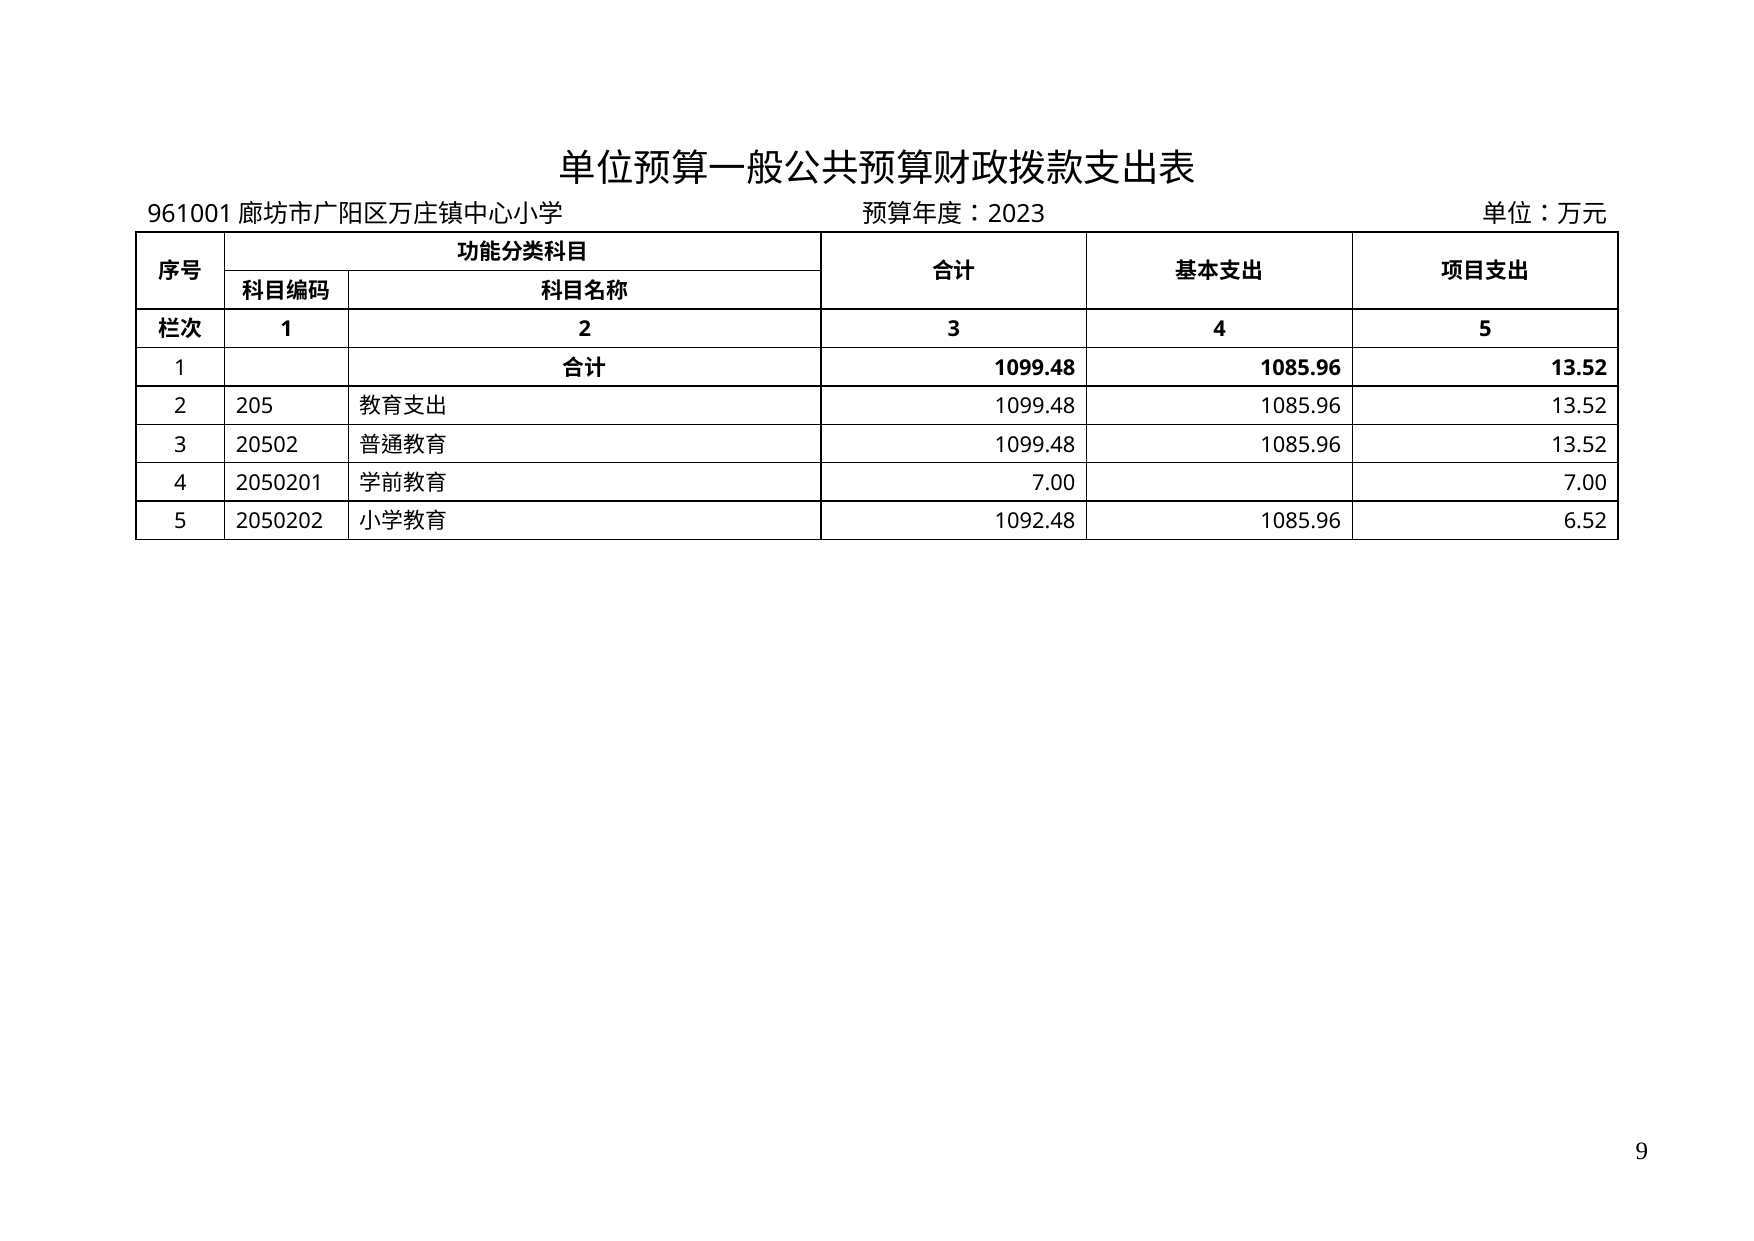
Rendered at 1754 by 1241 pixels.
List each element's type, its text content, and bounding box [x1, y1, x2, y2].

table_cell 2050201 [225, 463, 348, 500]
table_cell 1 [225, 310, 348, 347]
table_cell 1 [137, 348, 224, 385]
table_cell [225, 348, 348, 385]
table_cell 3 [822, 310, 1086, 347]
table_cell 普通教育 [349, 425, 820, 462]
table_cell 1085.96 [1087, 387, 1352, 423]
table_cell 5 [1353, 310, 1617, 347]
table_cell 1099.48 [822, 348, 1086, 385]
table_header 单位：万元 [1087, 195, 1617, 231]
table_cell 13.52 [1353, 348, 1617, 385]
table_cell 小学教育 [349, 502, 820, 539]
table_cell 7.00 [822, 463, 1086, 500]
table_cell 7.00 [1353, 463, 1617, 500]
table_cell 合计 [349, 348, 820, 385]
table_cell 教育支出 [349, 387, 820, 423]
table_cell 13.52 [1353, 425, 1617, 462]
table_cell 项目支出 [1353, 233, 1617, 308]
table_cell 1085.96 [1087, 348, 1352, 385]
table_cell [1087, 463, 1352, 500]
table_cell 科目编码 [225, 271, 348, 308]
table_cell 4 [1087, 310, 1352, 347]
table_cell 6.52 [1353, 502, 1617, 539]
table_cell 2050202 [225, 502, 348, 539]
table_cell 13.52 [1353, 387, 1617, 423]
table_cell 科目名称 [349, 271, 820, 308]
table_cell 3 [137, 425, 224, 462]
table_header 预算年度：2023 [822, 195, 1086, 231]
table_cell 4 [137, 463, 224, 500]
table_cell 栏次 [137, 310, 224, 347]
table_cell 20502 [225, 425, 348, 462]
table_header 961001廊坊市广阳区万庄镇中心小学 [137, 195, 820, 231]
table_cell 基本支出 [1087, 233, 1352, 308]
table_cell 学前教育 [349, 463, 820, 500]
table_cell 1085.96 [1087, 502, 1352, 539]
table_cell 205 [225, 387, 348, 423]
text 单位预算一般公共预算财政拨款支出表 [106, 142, 1648, 193]
table_cell 5 [137, 502, 224, 539]
table_cell 1099.48 [822, 425, 1086, 462]
table_cell 2 [349, 310, 820, 347]
table_cell 功能分类科目 [225, 233, 820, 270]
table_cell 1092.48 [822, 502, 1086, 539]
table_cell 2 [137, 387, 224, 423]
table_cell 1085.96 [1087, 425, 1352, 462]
table_cell 1099.48 [822, 387, 1086, 423]
table_cell 合计 [822, 233, 1086, 308]
table_cell 序号 [137, 233, 224, 308]
